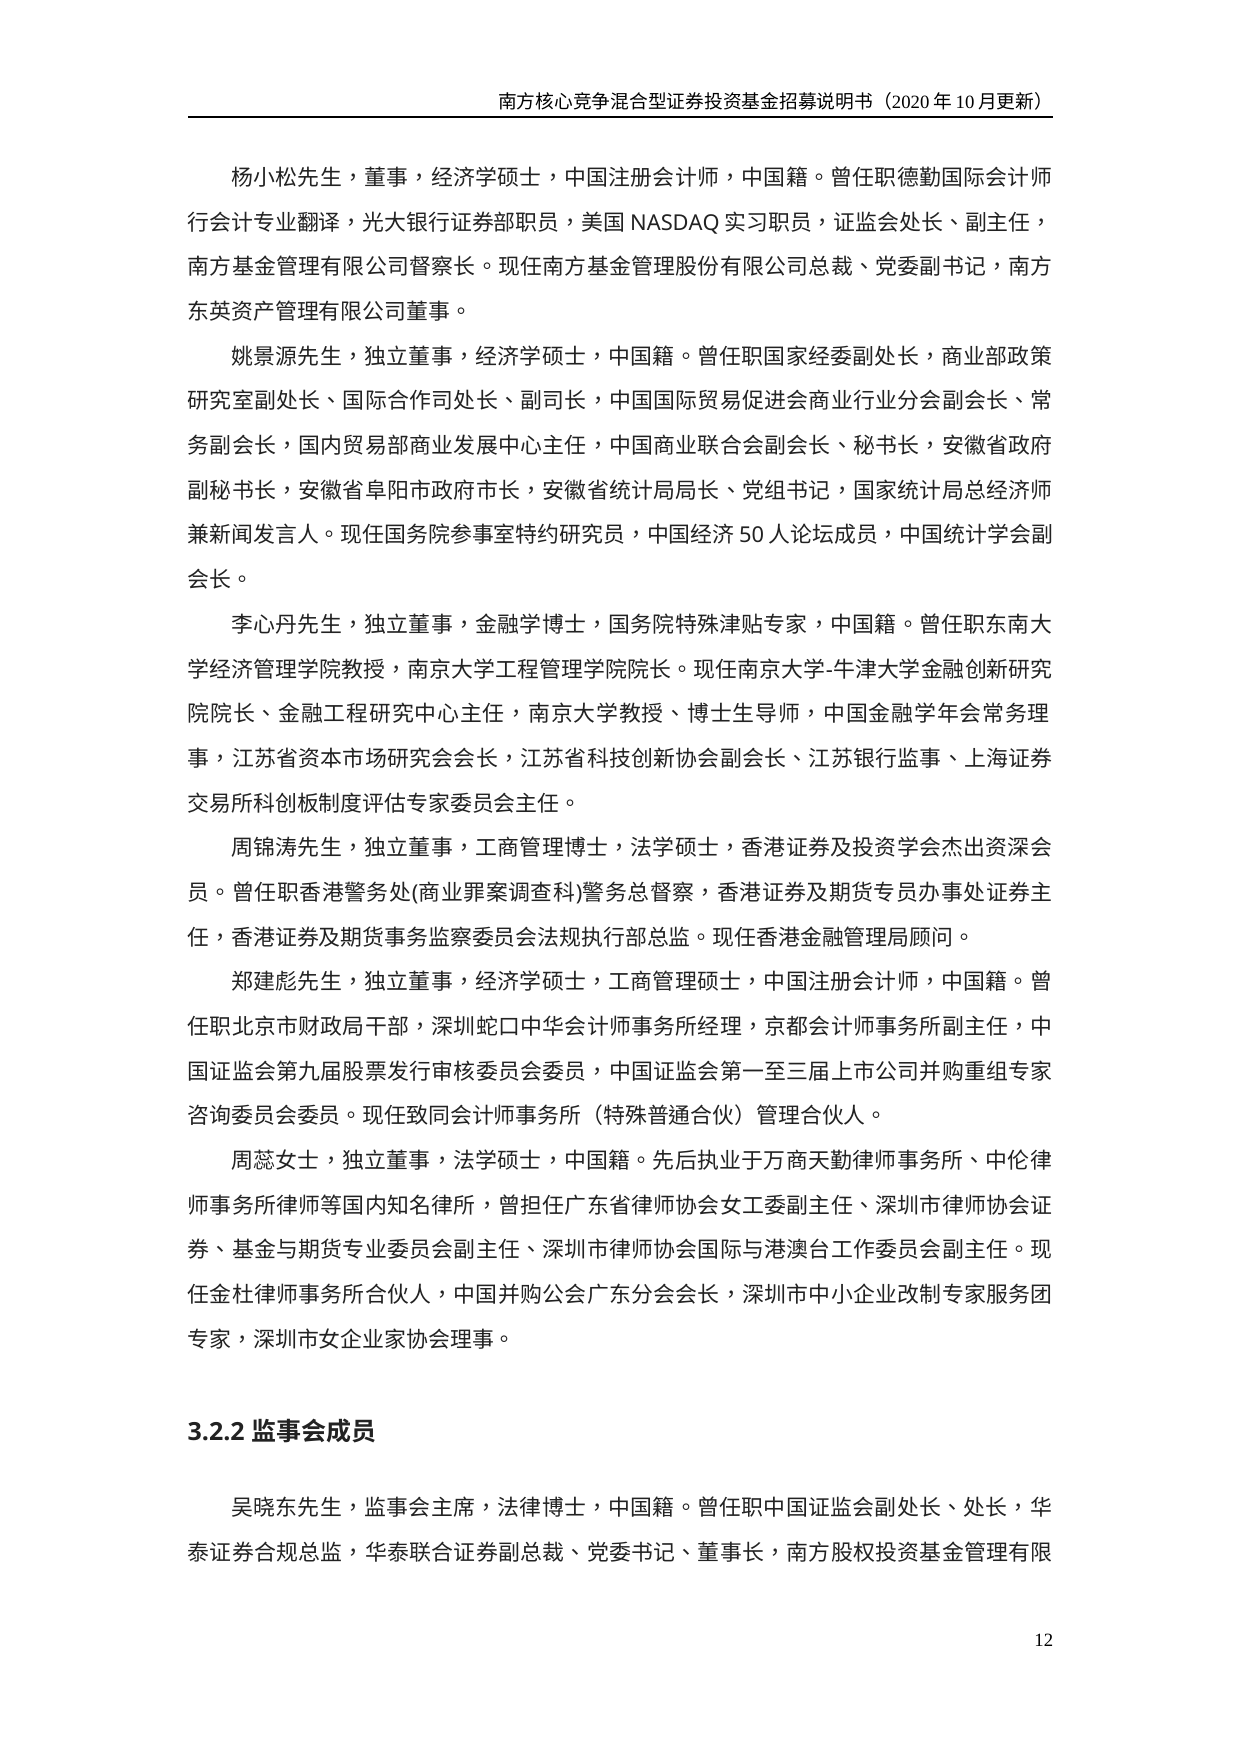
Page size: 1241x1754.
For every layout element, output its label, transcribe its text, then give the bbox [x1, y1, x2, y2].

text 李心丹先生，独立董事，金融学博士，国务院特殊津贴专家，中国籍。曾任职东南大学经济管理学院教授，南京大学工程管理学院院长。现任南京大学-牛津大学金融创新研究院院长、金融工程研究中心主任，南京大学教授、博士生导师，中国金融学年会常务理事，江苏省资本市场研究会会长，江苏省科技创新协会副会长、江苏银行监事、上海证券交易所科创板制度评估专家委员会主任。 [187, 609, 1053, 817]
text 郑建彪先生，独立董事，经济学硕士，工商管理硕士，中国注册会计师，中国籍。曾任职北京市财政局干部，深圳蛇口中华会计师事务所经理，京都会计师事务所副主任，中国证监会第九届股票发行审核委员会委员，中国证监会第一至三届上市公司并购重组专家咨询委员会委员。现任致同会计师事务所（特殊普通合伙）管理合伙人。 [187, 966, 1053, 1130]
text 周蕊女士，独立董事，法学硕士，中国籍。先后执业于万商天勤律师事务所、中伦律师事务所律师等国内知名律所，曾担任广东省律师协会女工委副主任、深圳市律师协会证券、基金与期货专业委员会副主任、深圳市律师协会国际与港澳台工作委员会副主任。现任金杜律师事务所合伙人，中国并购公会广东分会会长，深圳市中小企业改制专家服务团专家，深圳市女企业家协会理事。 [187, 1145, 1053, 1354]
text 周锦涛先生，独立董事，工商管理博士，法学硕士，香港证券及投资学会杰出资深会员。曾任职香港警务处(商业罪案调查科)警务总督察，香港证券及期货专员办事处证券主任，香港证券及期货事务监察委员会法规执行部总监。现任香港金融管理局顾问。 [187, 832, 1053, 951]
text 姚景源先生，独立董事，经济学硕士，中国籍。曾任职国家经委副处长，商业部政策研究室副处长、国际合作司处长、副司长，中国国际贸易促进会商业行业分会副会长、常务副会长，国内贸易部商业发展中心主任，中国商业联合会副会长、秘书长，安徽省政府副秘书长，安徽省阜阳市政府市长，安徽省统计局局长、党组书记，国家统计局总经济师兼新闻发言人。现任国务院参事室特约研究员，中国经济50人论坛成员，中国统计学会副会长。 [187, 341, 1053, 594]
text 3.2.2 监事会成员 [187, 1398, 1053, 1463]
text 杨小松先生，董事，经济学硕士，中国注册会计师，中国籍。曾任职德勤国际会计师行会计专业翻译，光大银行证券部职员，美国NASDAQ实习职员，证监会处长、副主任，南方基金管理有限公司督察长。现任南方基金管理股份有限公司总裁、党委副书记，南方东英资产管理有限公司董事。 [187, 162, 1053, 326]
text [187, 1492, 1053, 1566]
